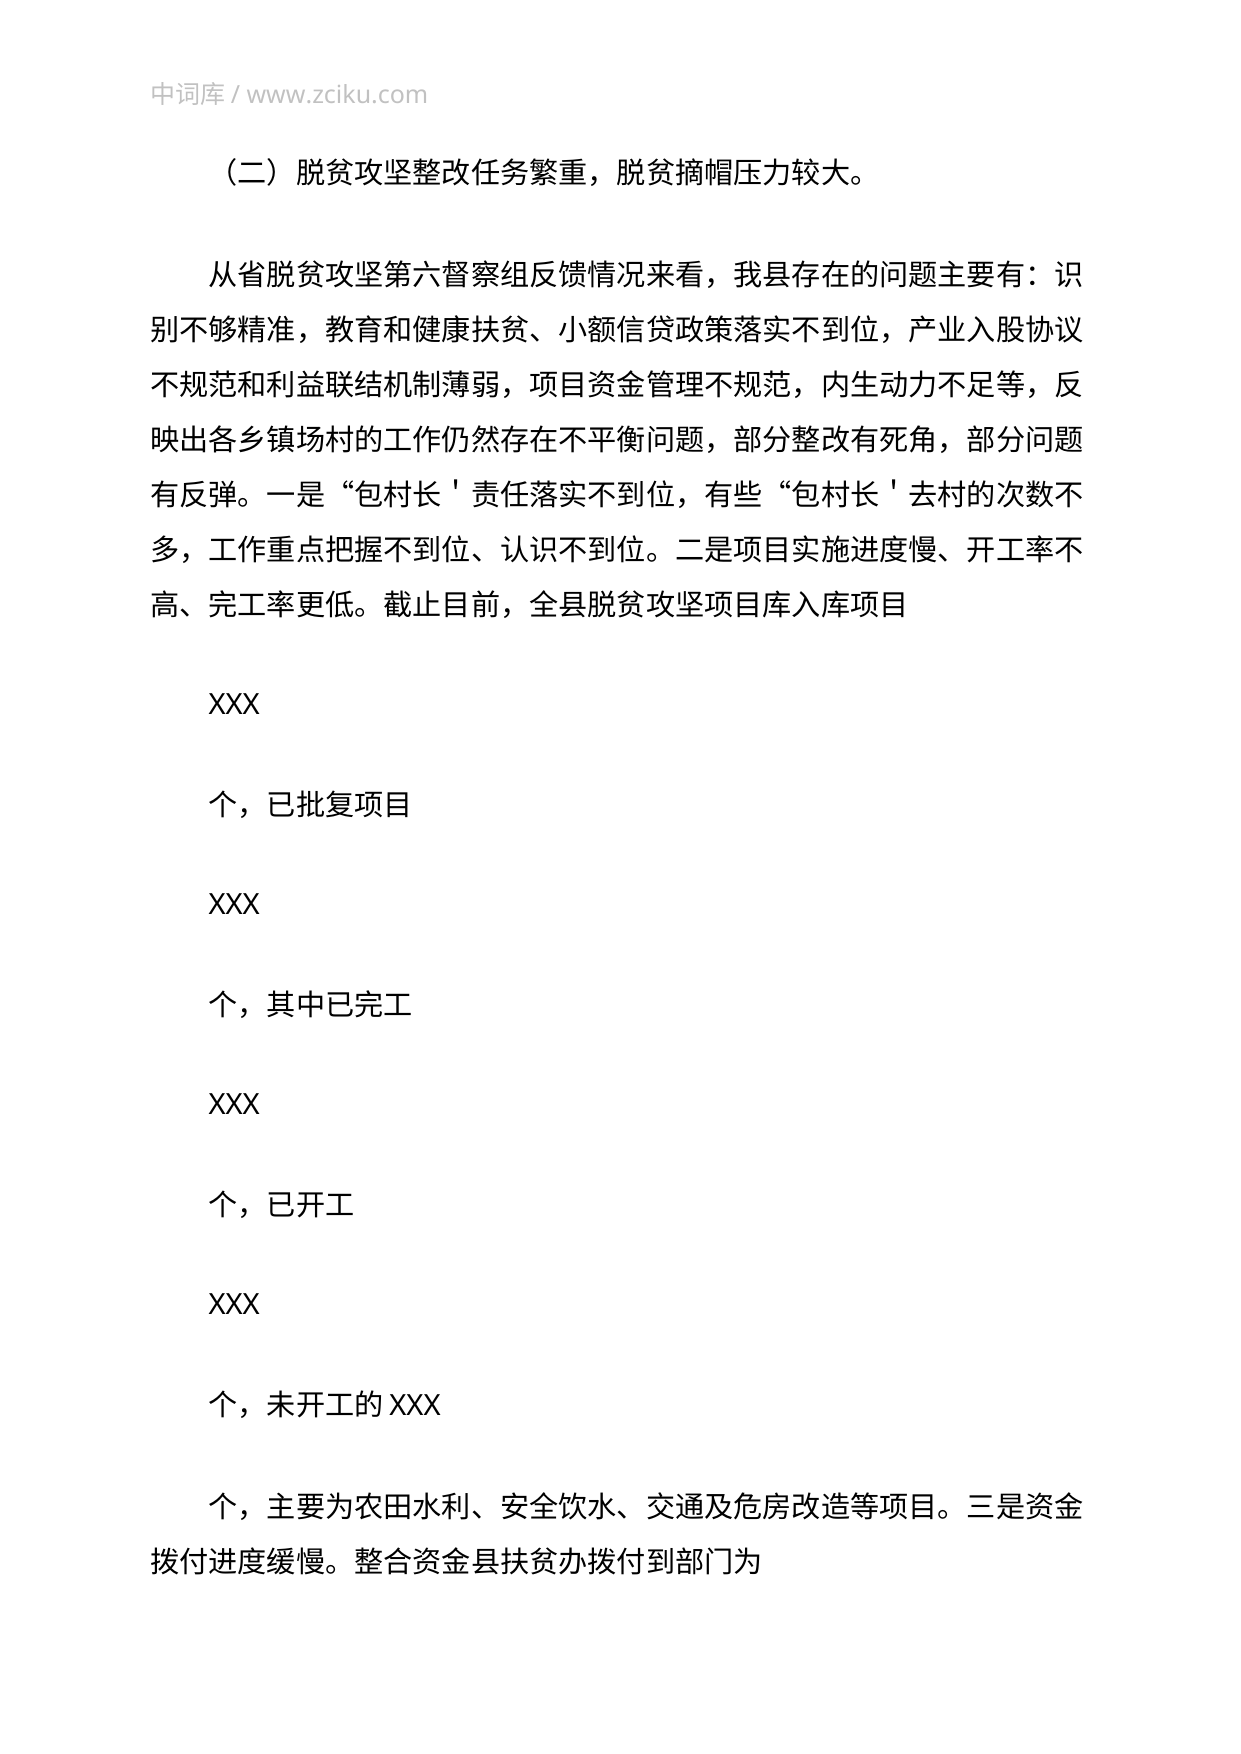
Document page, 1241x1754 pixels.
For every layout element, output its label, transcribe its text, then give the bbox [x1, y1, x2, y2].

text 个，主要为农田水利、安全饮水、交通及危房改造等项目。三是资金拨付进度缓慢。整合资金县扶贫办拨付到部门为 [150, 1484, 1090, 1581]
text 个，已批复项目 [150, 781, 1090, 824]
text （二）脱贫攻坚整改任务繁重，脱贫摘帽压力较大。 [150, 150, 1090, 192]
text XXX [150, 1083, 1090, 1123]
text XXX [150, 683, 1090, 723]
text 个，其中已完工 [150, 982, 1090, 1024]
text 个，未开工的XXX [150, 1382, 1090, 1424]
text 从省脱贫攻坚第六督察组反馈情况来看，我县存在的问题主要有：识别不够精准，教育和健康扶贫、小额信贷政策落实不到位，产业入股协议不规范和利益联结机制薄弱，项目资金管理不规范，内生动力不足等，反映出各乡镇场村的工作仍然存在不平衡问题，部分整改有死角，部分问题有反弹。一是“包村长＇责任落实不到位，有些“包村长＇去村的次数不多，工作重点把握不到位、认识不到位。二是项目实施进度慢、开工率不高、完工率更低。截止目前，全县脱贫攻坚项目库入库项目 [150, 252, 1090, 623]
text XXX [150, 883, 1090, 923]
text XXX [150, 1283, 1090, 1323]
text 个，已开工 [150, 1182, 1090, 1224]
